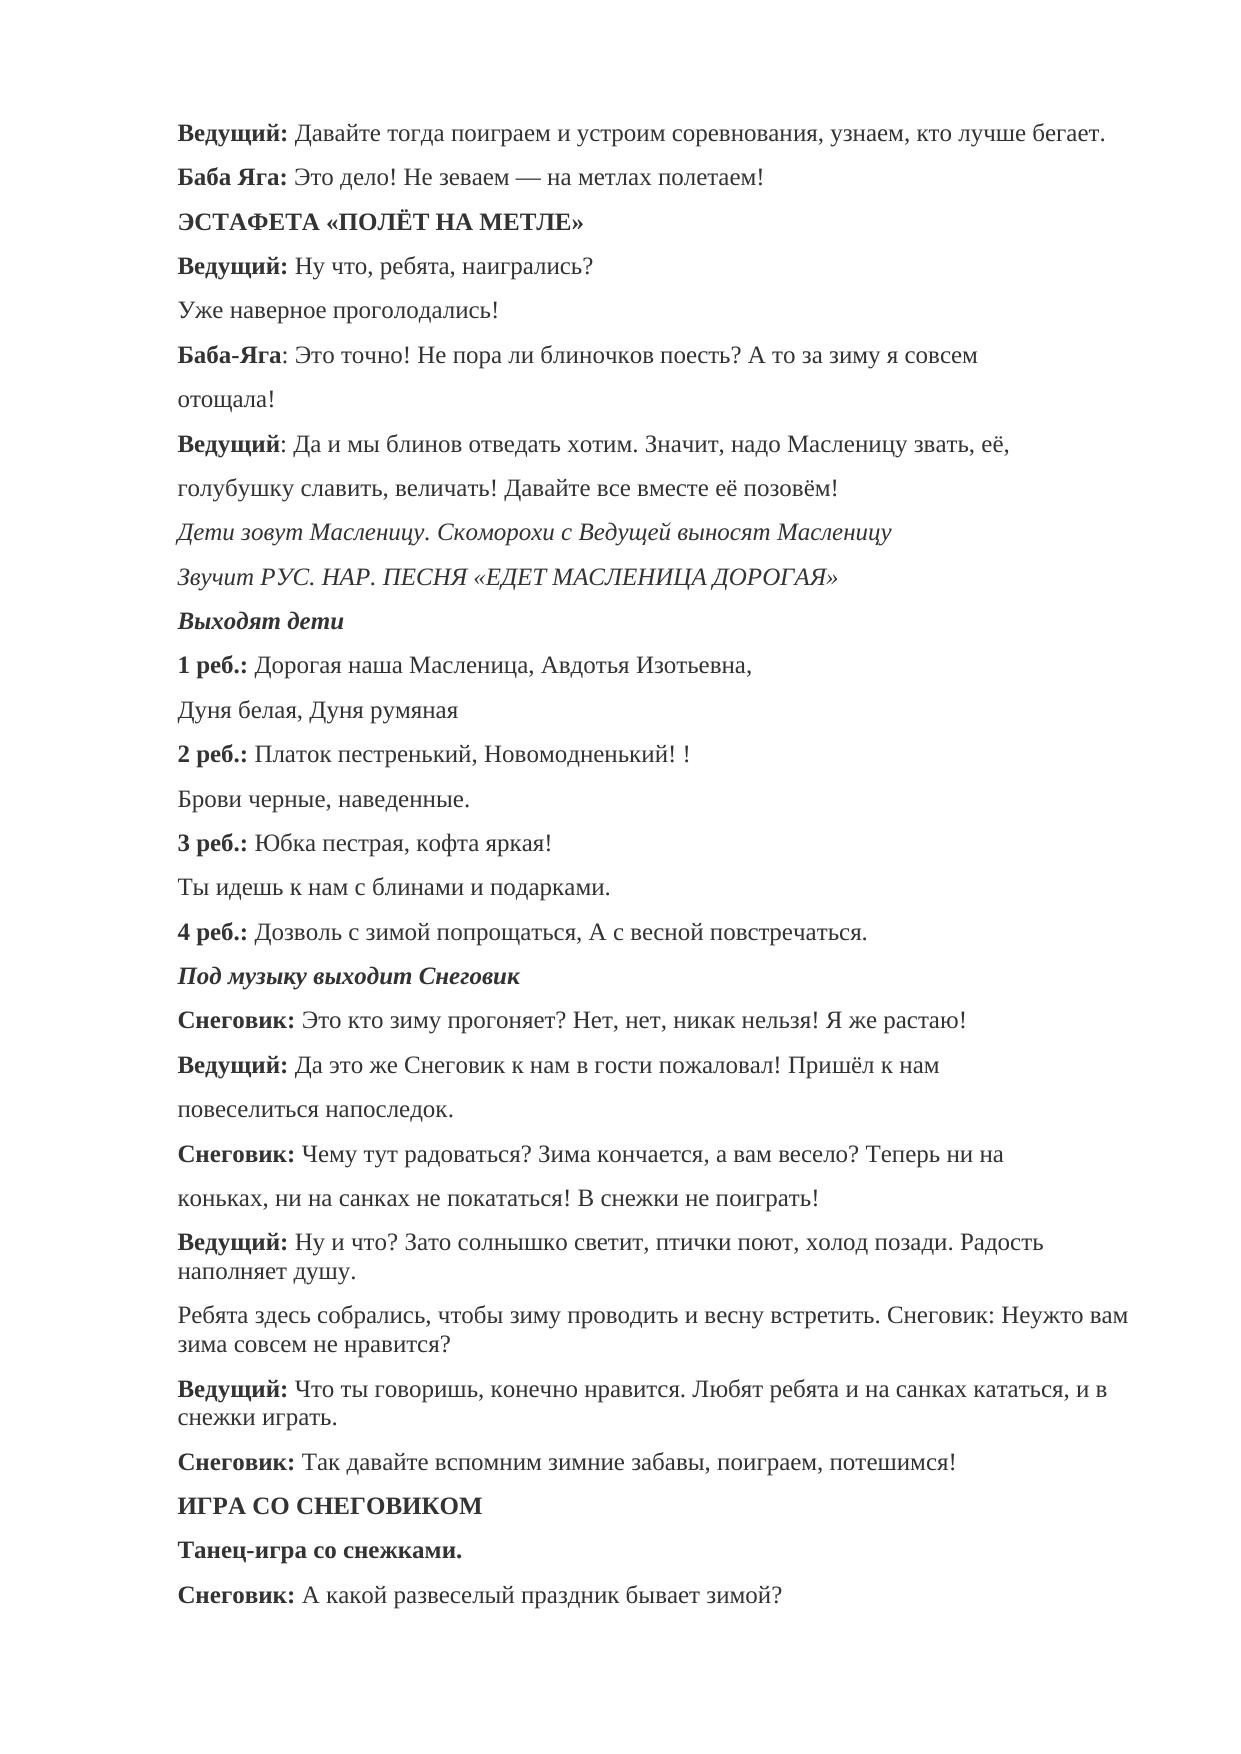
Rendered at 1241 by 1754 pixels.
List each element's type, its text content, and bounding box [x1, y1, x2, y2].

text Ведущий: Да это же Снеговик к нам в гости пожаловал! Пришёл к нам [177, 1050, 1152, 1079]
text ИГРА СО СНЕГОВИКОМ [177, 1491, 1152, 1520]
text Под музыку выходит Снеговик [177, 961, 1152, 990]
text Ребята здесь собрались, чтобы зиму проводить и весну встретить. Снеговик: Неужто вам зима совсем не нравится? [177, 1301, 1152, 1358]
text Ведущий: Ну и что? Зато солнышко светит, птички поют, холод позади. Радость наполняет душу. [177, 1227, 1152, 1285]
text отощала! [177, 384, 1152, 413]
text коньках, ни на санках не покататься! В снежки не поиграть! [177, 1183, 1152, 1212]
text 1 реб.: Дорогая наша Масленица, Авдотья Изотьевна, [177, 651, 1152, 679]
text Баба-Яга: Это точно! Не пора ли блиночков поесть? А то за зиму я совсем [177, 340, 1152, 369]
text Выходят дети [177, 606, 1152, 635]
text Звучит РУС. НАР. ПЕСНЯ «ЕДЕТ МАСЛЕНИЦА ДОРОГАЯ» [177, 562, 1152, 591]
text ЭСТАФЕТА «ПОЛЁТ НА МЕТЛЕ» [177, 207, 1152, 236]
text Снеговик: Это кто зиму прогоняет? Нет, нет, никак нельзя! Я же растаю! [177, 1006, 1152, 1034]
text голубушку славить, величать! Давайте все вместе её позовём! [177, 473, 1152, 502]
text Снеговик: А какой развеселый праздник бывает зимой? [177, 1580, 1152, 1609]
text Ведущий: Ну что, ребята, наигрались? [177, 251, 1152, 280]
text 4 реб.: Дозволь с зимой попрощаться, А с весной повстречаться. [177, 917, 1152, 946]
text Ведущий: Да и мы блинов отведать хотим. Значит, надо Масленицу звать, её, [177, 429, 1152, 457]
text повеселиться напоследок. [177, 1094, 1152, 1123]
text Дуня белая, Дуня румяная [177, 695, 1152, 724]
text Уже наверное проголодались! [177, 296, 1152, 324]
text Дети зовут Масленицу. Скоморохи с Ведущей выносят Масленицу [177, 517, 1152, 546]
text Снеговик: Чему тут радоваться? Зима кончается, а вам весело? Теперь ни на [177, 1139, 1152, 1167]
text Брови черные, наведенные. [177, 784, 1152, 812]
text Ведущий: Что ты говоришь, конечно нравится. Любят ребята и на санках кататься, и в снежки играть. [177, 1374, 1152, 1431]
text Ведущий: Давайте тогда поиграем и устроим соревнования, узнаем, кто лучше бегает. [177, 118, 1152, 147]
text 3 реб.: Юбка пестрая, кофта яркая! [177, 828, 1152, 857]
text 2 реб.: Платок пестренький, Новомодненький! ! [177, 739, 1152, 768]
text Ты идешь к нам с блинами и подарками. [177, 872, 1152, 901]
text Баба Яга: Это дело! Не зеваем — на метлах полетаем! [177, 162, 1152, 191]
text Танец-игра со снежками. [177, 1536, 1152, 1564]
text Снеговик: Так давайте вспомним зимние забавы, поиграем, потешимся! [177, 1447, 1152, 1476]
